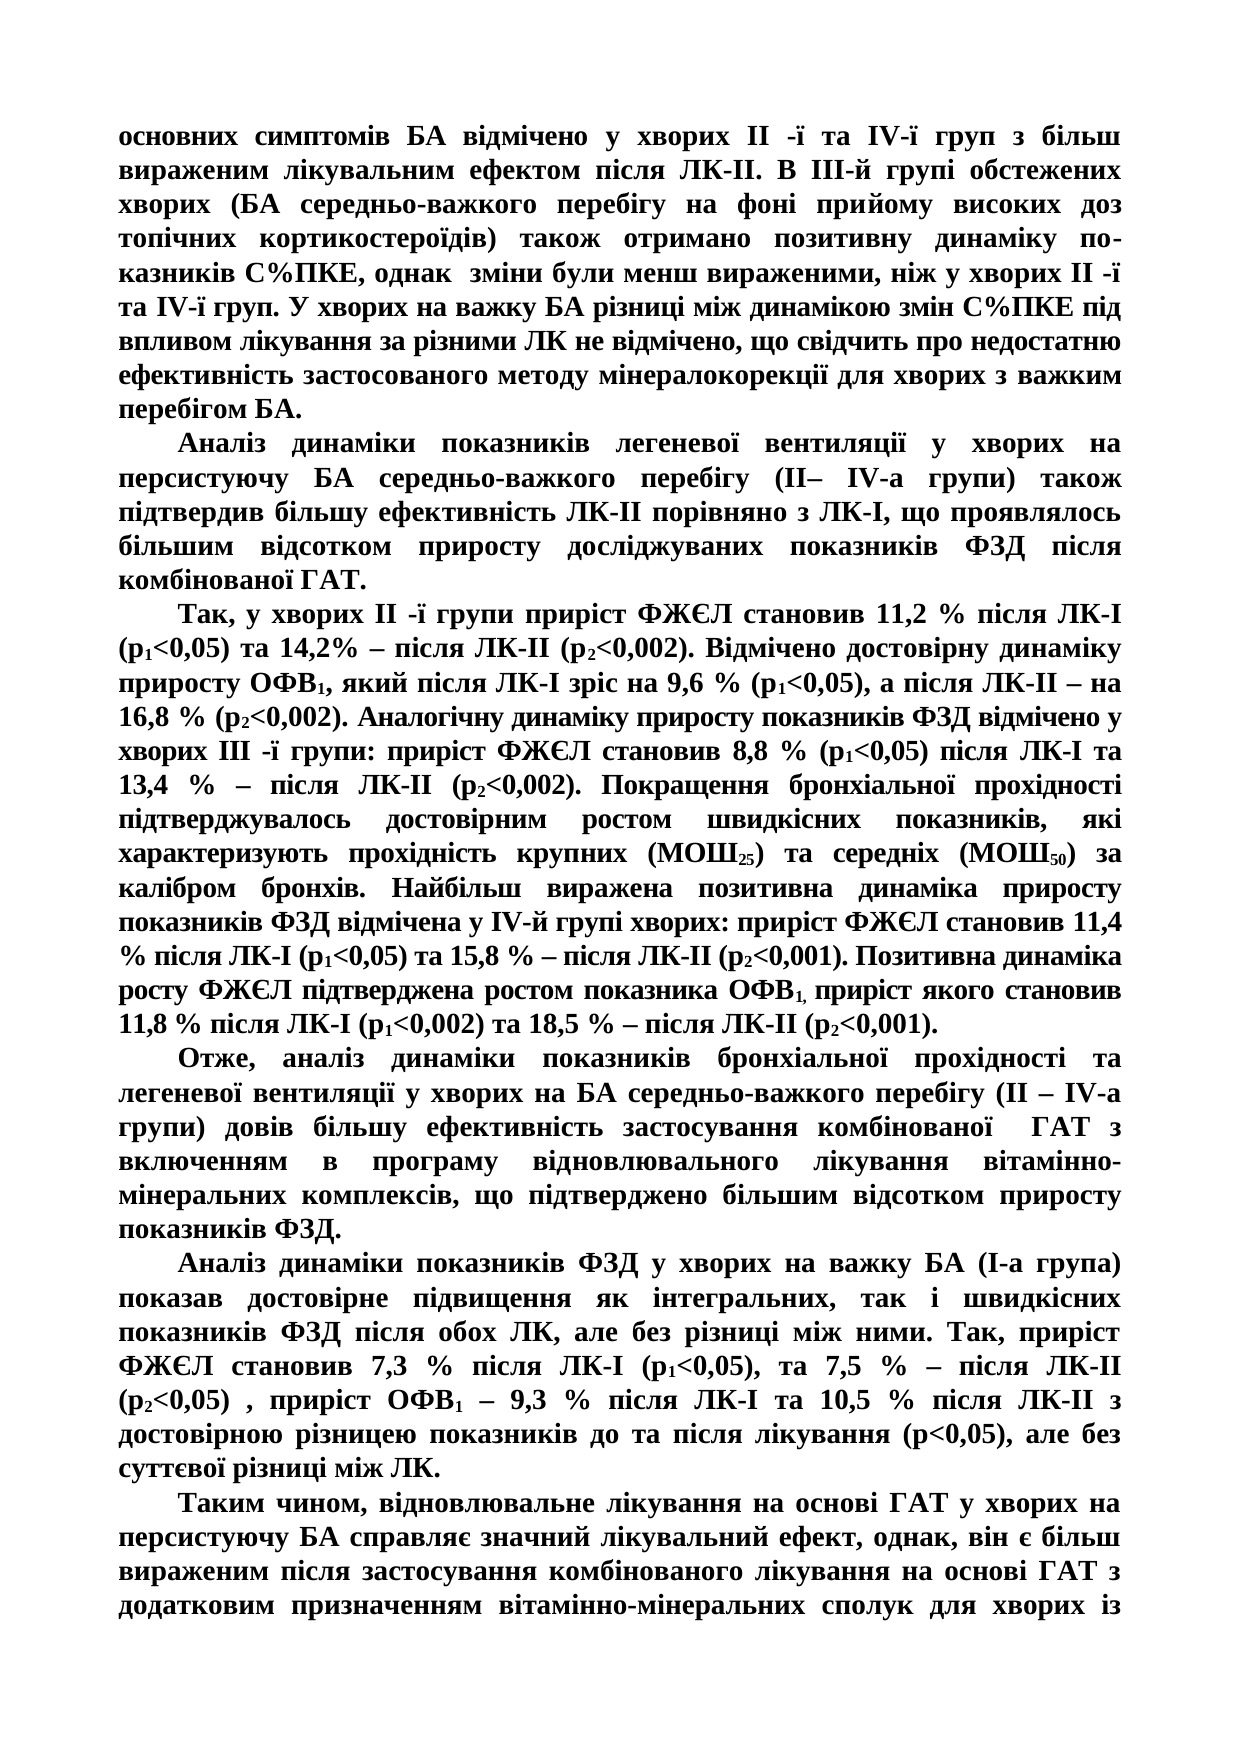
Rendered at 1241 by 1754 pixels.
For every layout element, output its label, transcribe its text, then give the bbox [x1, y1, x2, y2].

text Отже, аналіз динаміки показників бронхіальної прохідності та легеневої вентиляції у хворих на БА середньо-важкого перебігу (ІІ – IV-а групи) довів більшу ефективність застосування комбінованої ГАТ з включенням в програму відновлювального лікування вітамінно-мінеральних комплексів, що підтверджено більшим відсотком приросту показників ФЗД. [118, 1041, 1122, 1246]
text Аналіз динаміки показників ФЗД у хворих на важку БА (І-а група) показав достовірне підвищення як інтегральних, так і швидкісних показників ФЗД після обох ЛК, але без різниці між ними. Так, приріст ФЖЄЛ становив 7,3 % після ЛК-І (р1<0,05), та 7,5 % – після ЛК-ІІ (р2<0,05) , приріст ОФВ1 – 9,3 % після ЛК-І та 10,5 % після ЛК-ІІ з достовірною різницею показників до та після лікування (р<0,05), але без суттєвої різниці між ЛК. [118, 1246, 1122, 1485]
text Аналіз динаміки показників легеневої вентиляції у хворих на персистуючу БА середньо-важкого перебігу (ІІ– IV-а групи) також підтвердив більшу ефективність ЛК-ІІ порівняно з ЛК-І, що проявлялось більшим відсотком приросту досліджуваних показників ФЗД після комбінованої ГАТ. [118, 426, 1122, 596]
text Так, у хворих ІІ -ї групи приріст ФЖЄЛ становив 11,2 % після ЛК-І (р1<0,05) та 14,2% – після ЛК-ІІ (р2<0,002). Відмічено достовірну динаміку приросту ОФВ1, який після ЛК-І зріс на 9,6 % (р1<0,05), а після ЛК-ІІ – на 16,8 % (р2<0,002). Аналогічну динаміку приросту показників ФЗД відмічено у хворих ІІІ -ї групи: приріст ФЖЄЛ становив 8,8 % (р1<0,05) після ЛК-І та 13,4 % – після ЛК-ІІ (р2<0,002). Покращення бронхіальної прохідності підтверджувалось достовірним ростом швидкісних показників, які характеризують прохідність крупних (МОШ25) та середніх (МОШ50) за калібром бронхів. Найбільш виражена позитивна динаміка приросту показників ФЗД відмічена у IV-й групі хворих: приріст ФЖЄЛ становив 11,4 % після ЛК-І (р1<0,05) та 15,8 % – після ЛК-ІІ (р2<0,001). Позитивна динаміка росту ФЖЄЛ підтверджена ростом показника ОФВ1, приріст якого становив 11,8 % після ЛК-І (р1<0,002) та 18,5 % – після ЛК-ІІ (р2<0,001). [118, 596, 1122, 1041]
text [118, 1485, 1122, 1621]
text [118, 118, 1122, 426]
